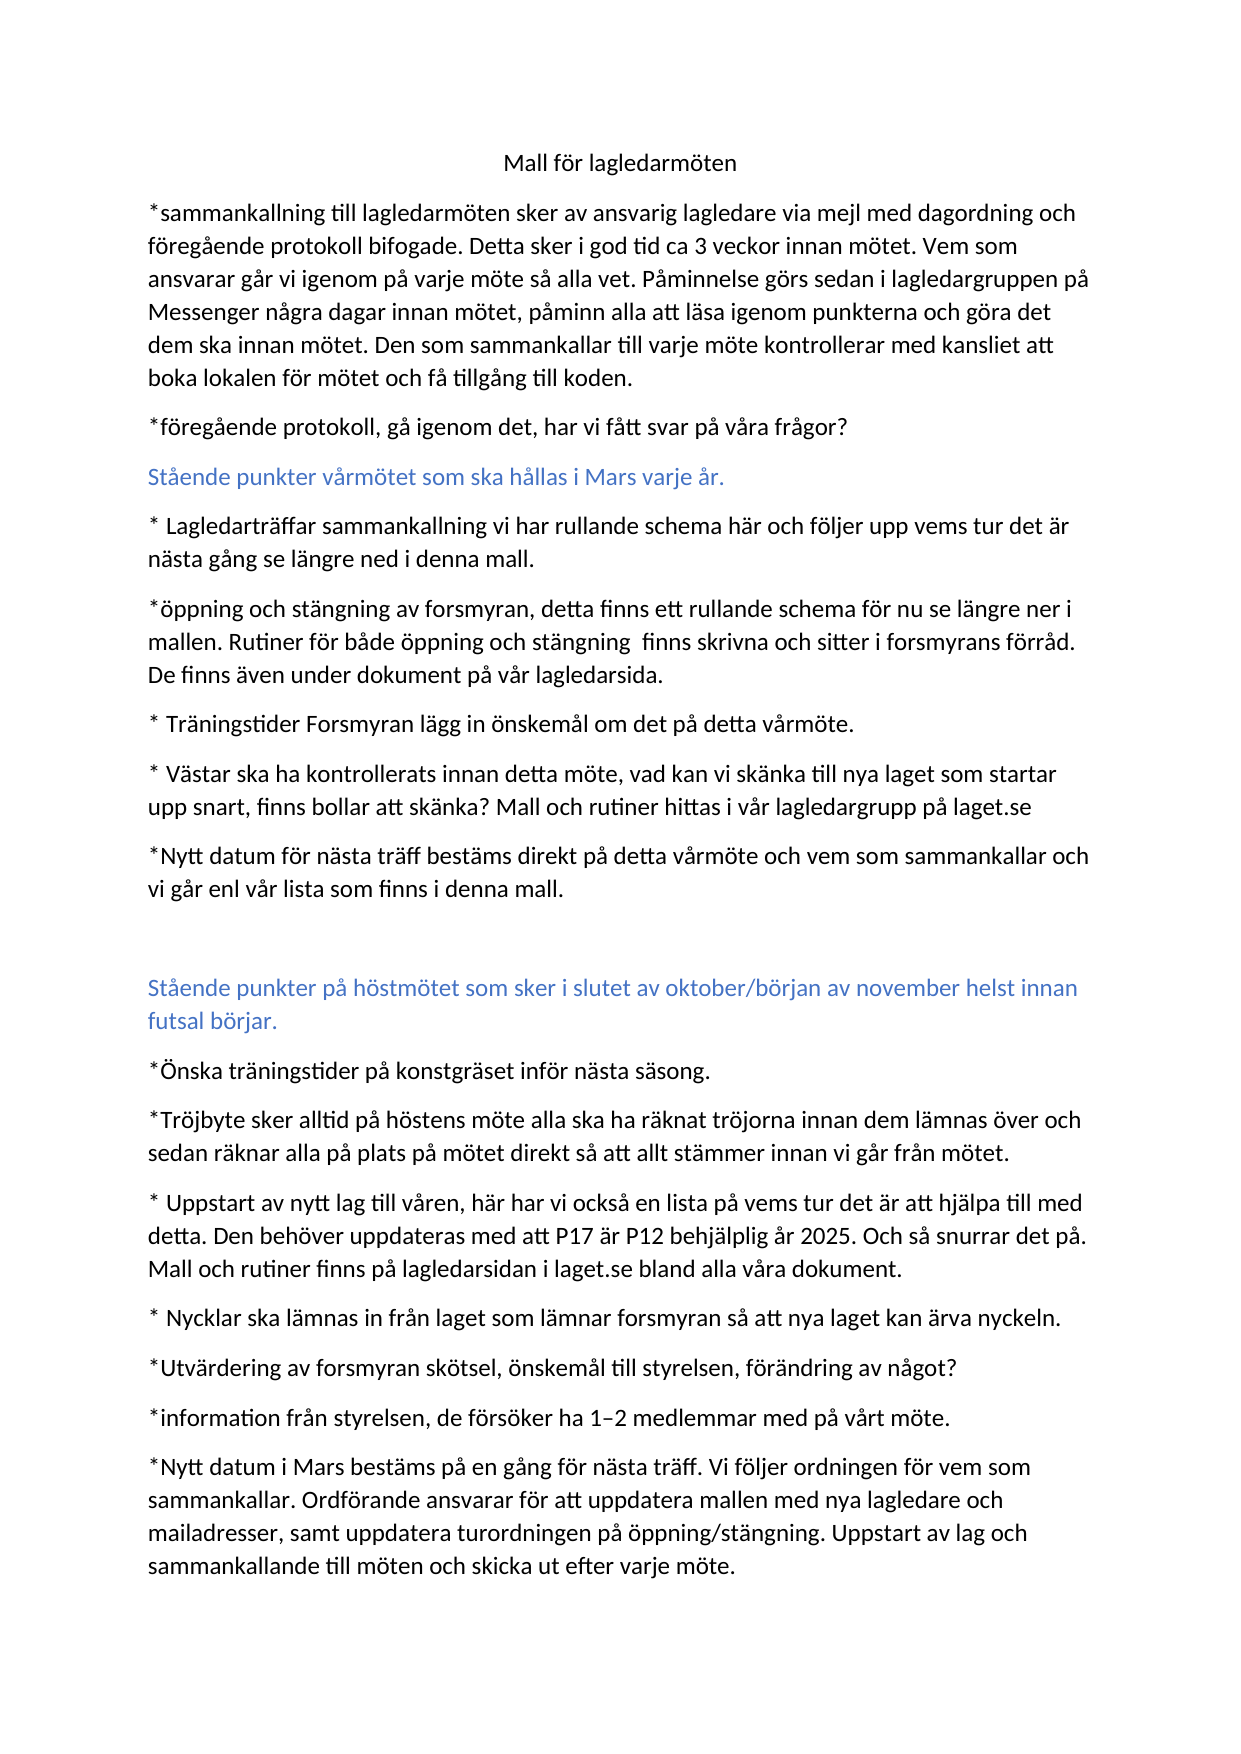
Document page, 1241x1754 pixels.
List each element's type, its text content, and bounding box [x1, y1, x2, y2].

text *Önska träningstider på konstgräset inför nästa säsong. [148, 1055, 1093, 1086]
text Mall för lagledarmöten [148, 148, 1093, 178]
text * Lagledarträffar sammankallning vi har rullande schema här och följer upp vems tur det är nästa gång se längre ned i denna mall. [148, 511, 1093, 574]
text *information från styrelsen, de försöker ha 1–2 medlemmar med på vårt möte. [148, 1402, 1093, 1432]
text * Uppstart av nytt lag till våren, här har vi också en lista på vems tur det är att hjälpa till med detta. Den behöver uppdateras med att P17 är P12 behjälplig år 2025. Och så snurrar det på. Mall och rutiner finns på lagledarsidan i laget.se bland alla våra dokument. [148, 1187, 1093, 1283]
text *Tröjbyte sker alltid på höstens möte alla ska ha räknat tröjorna innan dem lämnas över och sedan räknar alla på plats på mötet direkt så att allt stämmer innan vi går från mötet. [148, 1105, 1093, 1168]
text *Nytt datum för nästa träff bestäms direkt på detta vårmöte och vem som sammankallar och vi går enl vår lista som finns i denna mall. [148, 841, 1093, 904]
text *Nytt datum i Mars bestäms på en gång för nästa träff. Vi följer ordningen för vem som sammankallar. Ordförande ansvarar för att uppdatera mallen med nya lagledare och mailadresser, samt uppdatera turordningen på öppning/stängning. Uppstart av lag och sammankallande till möten och skicka ut efter varje möte. [148, 1451, 1093, 1581]
text *föregående protokoll, gå igenom det, har vi fått svar på våra frågor? [148, 411, 1093, 442]
text Stående punkter vårmötet som ska hållas i Mars varje år. [148, 461, 1093, 491]
text *sammankallning till lagledarmöten sker av ansvarig lagledare via mejl med dagordning och föregående protokoll bifogade. Detta sker i god tid ca 3 veckor innan mötet. Vem som ansvarar går vi igenom på varje möte så alla vet. Påminnelse görs sedan i lagledargruppen på Messenger några dagar innan mötet, påminn alla att läsa igenom punkterna och göra det dem ska innan mötet. Den som sammankallar till varje möte kontrollerar med kansliet att boka lokalen för mötet och få tillgång till koden. [148, 197, 1093, 392]
text *Utvärdering av forsmyran skötsel, önskemål till styrelsen, förändring av något? [148, 1352, 1093, 1383]
text Stående punkter på höstmötet som sker i slutet av oktober/början av november helst innan futsal börjar. [148, 973, 1093, 1036]
text * Träningstider Forsmyran lägg in önskemål om det på detta vårmöte. [148, 708, 1093, 739]
text * Nycklar ska lämnas in från laget som lämnar forsmyran så att nya laget kan ärva nyckeln. [148, 1303, 1093, 1333]
text *öppning och stängning av forsmyran, detta finns ett rullande schema för nu se längre ner i mallen. Rutiner för både öppning och stängning finns skrivna och sitter i forsmyrans förråd. De finns även under dokument på vår lagledarsida. [148, 593, 1093, 689]
text * Västar ska ha kontrollerats innan detta möte, vad kan vi skänka till nya laget som startar upp snart, finns bollar att skänka? Mall och rutiner hittas i vår lagledargrupp på laget.se [148, 758, 1093, 821]
